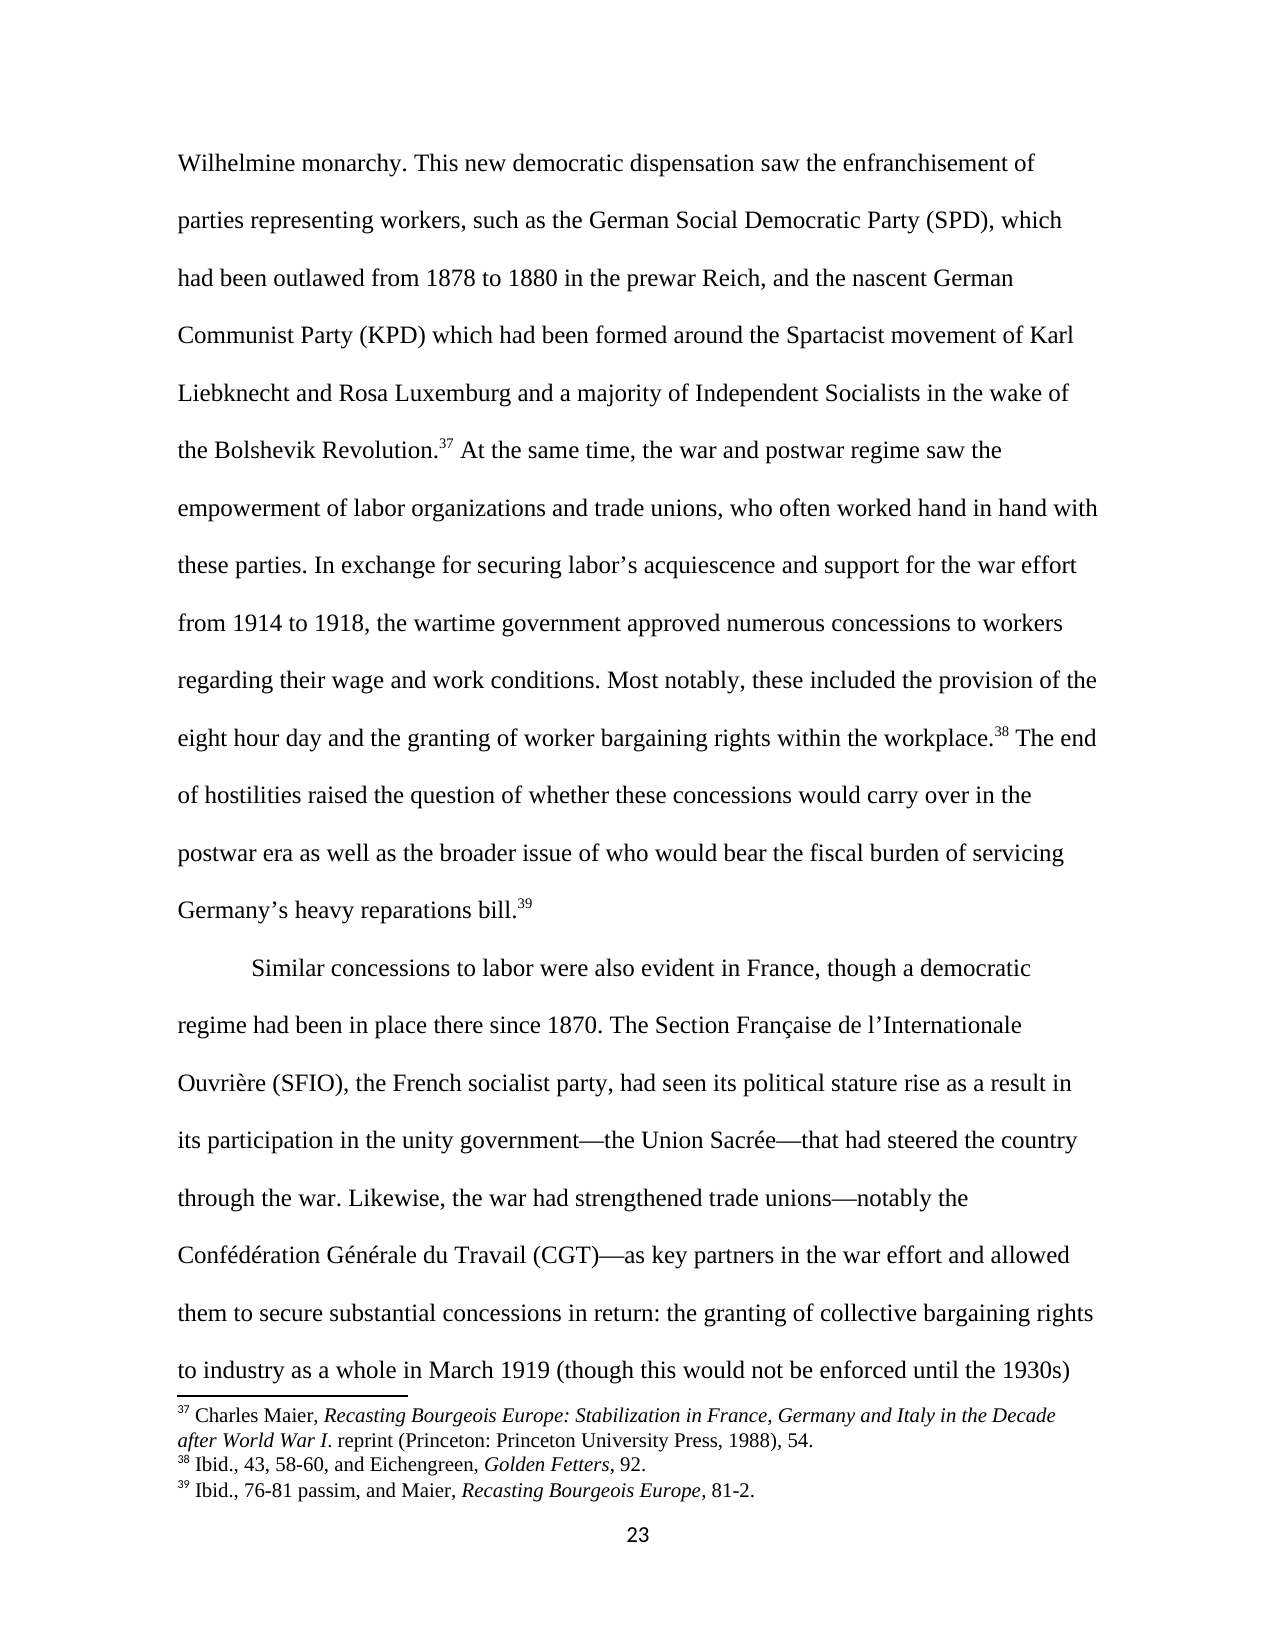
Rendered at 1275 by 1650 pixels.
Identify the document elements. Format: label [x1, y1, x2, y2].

text [177, 953, 1098, 1384]
text [177, 148, 1098, 924]
